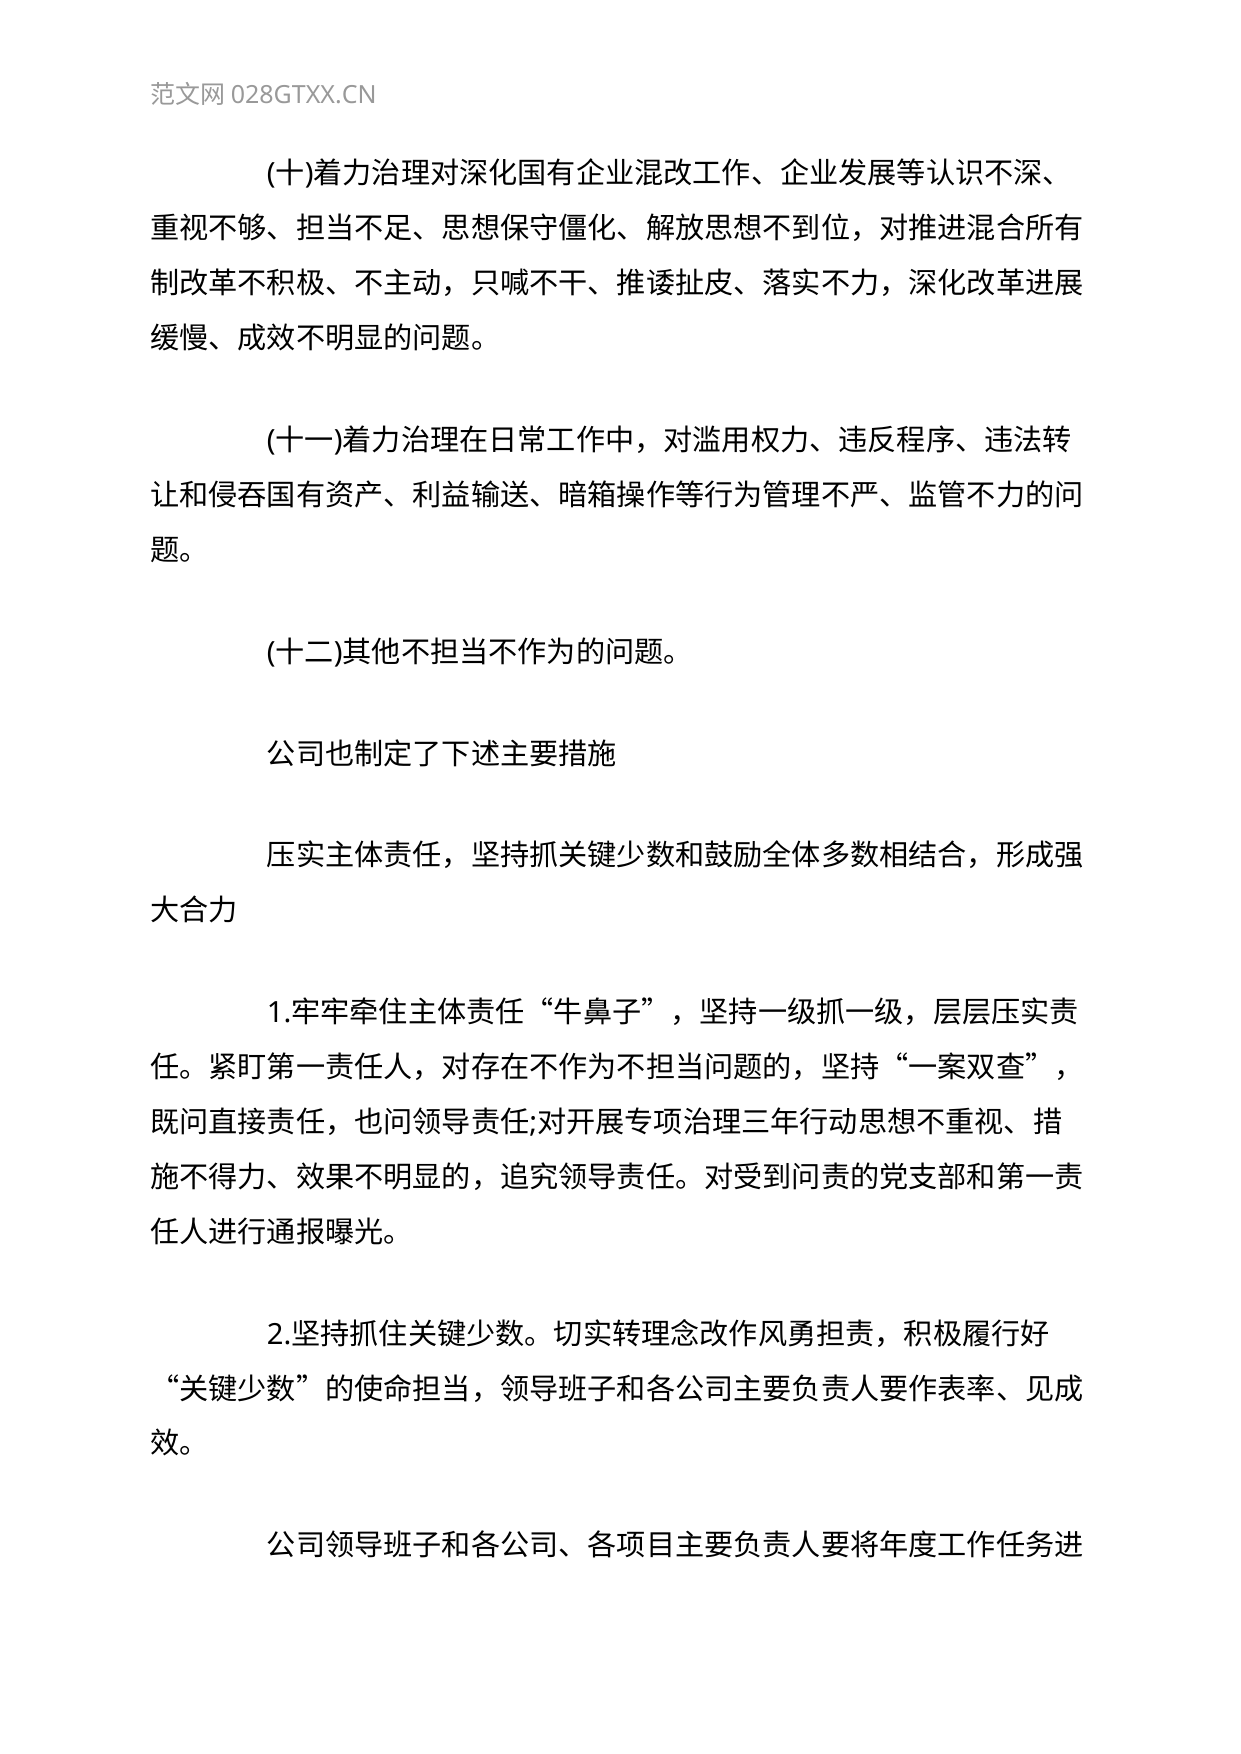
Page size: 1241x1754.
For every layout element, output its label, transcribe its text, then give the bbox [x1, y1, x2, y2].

text 1.牢牢牵住主体责任“牛鼻子”，坚持一级抓一级，层层压实责任。紧盯第一责任人，对存在不作为不担当问题的，坚持“一案双查”，既问直接责任，也问领导责任;对开展专项治理三年行动思想不重视、措施不得力、效果不明显的，追究领导责任。对受到问责的党支部和第一责任人进行通报曝光。 [150, 989, 1090, 1251]
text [150, 1522, 1090, 1564]
text 2.坚持抓住关键少数。切实转理念改作风勇担责，积极履行好“关键少数”的使命担当，领导班子和各公司主要负责人要作表率、见成效。 [150, 1310, 1090, 1462]
text (十)着力治理对深化国有企业混改工作、企业发展等认识不深、重视不够、担当不足、思想保守僵化、解放思想不到位，对推进混合所有制改革不积极、不主动，只喊不干、推诿扯皮、落实不力，深化改革进展缓慢、成效不明显的问题。 [150, 150, 1090, 357]
text 压实主体责任，坚持抓关键少数和鼓励全体多数相结合，形成强大合力 [150, 832, 1090, 929]
text (十二)其他不担当不作为的问题。 [150, 628, 1090, 671]
text (十一)着力治理在日常工作中，对滥用权力、违反程序、违法转让和侵吞国有资产、利益输送、暗箱操作等行为管理不严、监管不力的问题。 [150, 417, 1090, 569]
text 公司也制定了下述主要措施 [150, 730, 1090, 772]
